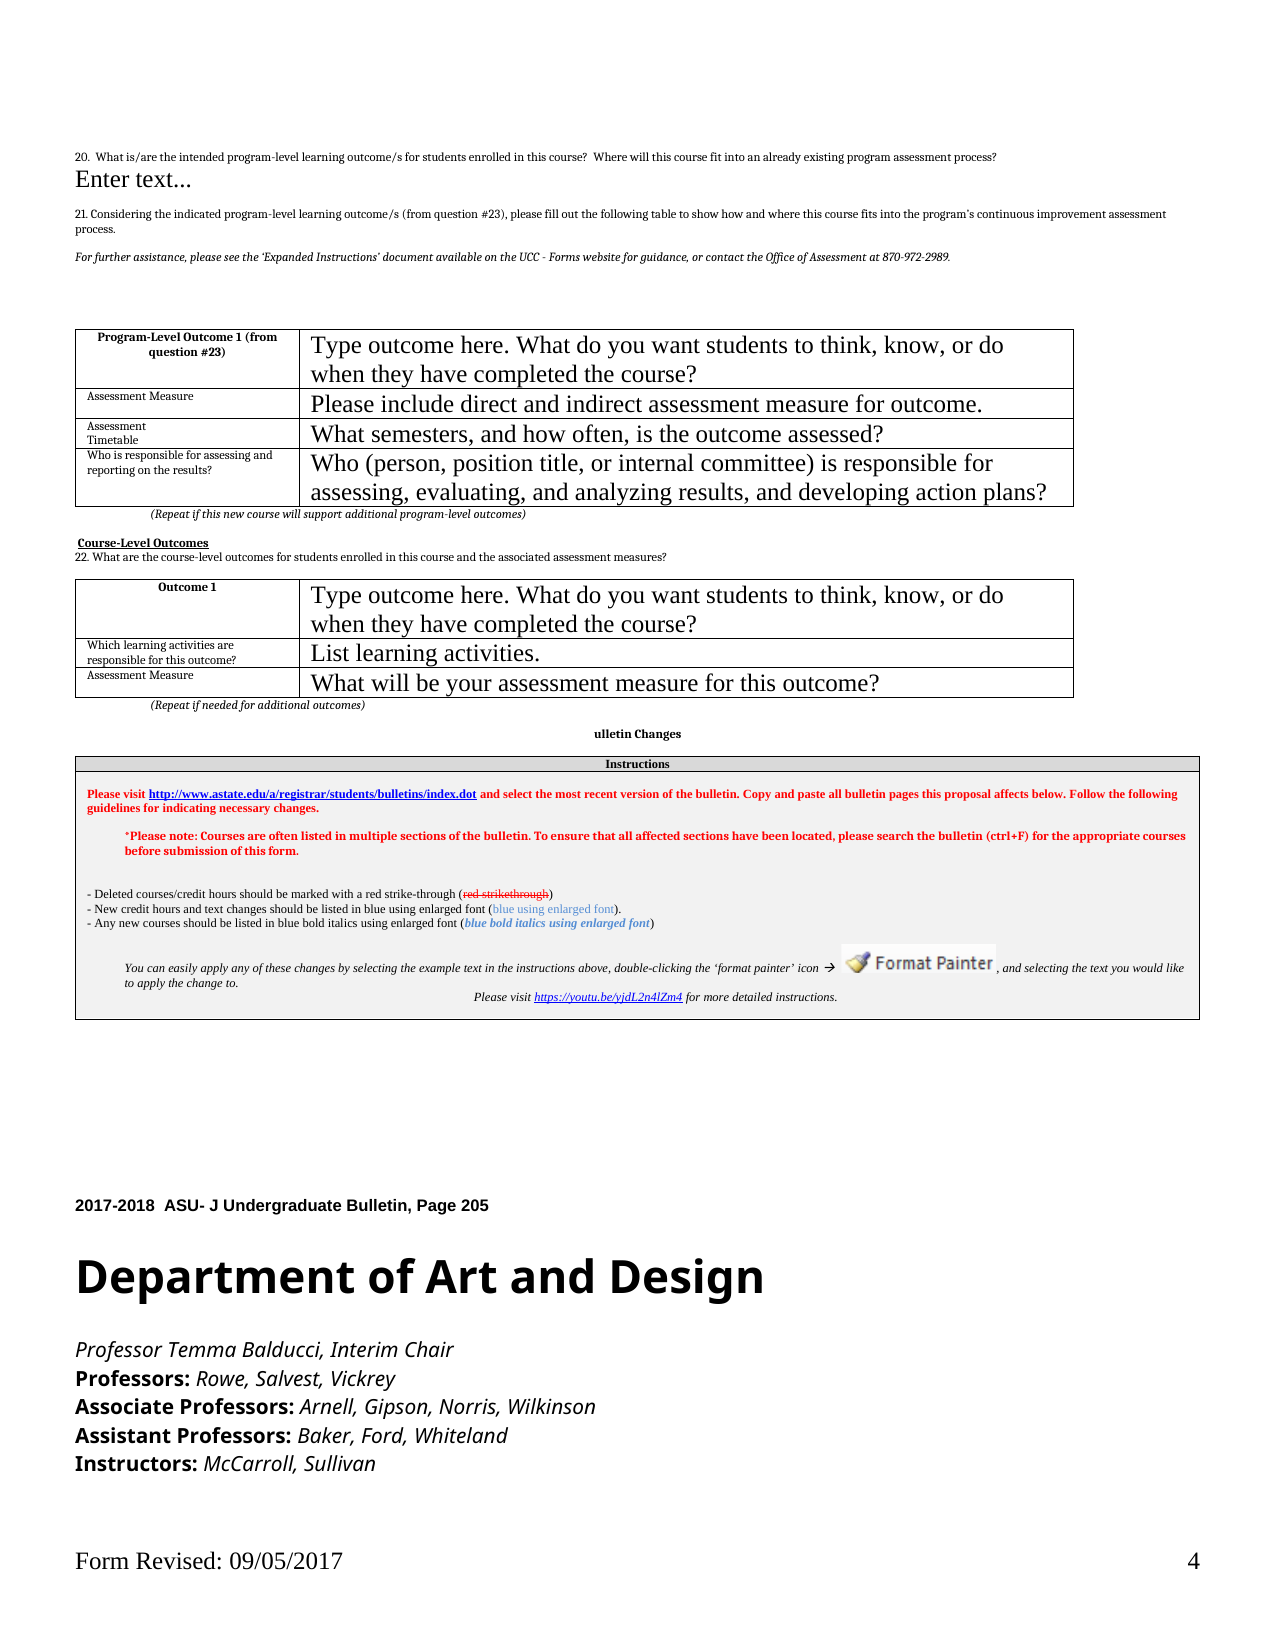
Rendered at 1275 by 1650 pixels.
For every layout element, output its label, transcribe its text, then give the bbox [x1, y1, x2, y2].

table_cell Assessment Measure [76, 668, 299, 697]
table_cell [300, 668, 1073, 697]
text 2017-2018 ASU- J Undergraduate Bulletin, Page 205 [75, 1196, 1200, 1215]
table_header Outcome 1 [76, 580, 299, 637]
text 20. What is/are the intended program-level learning outcome/s for students enrolled in this course? Where will this course fit into an already existing program assessment process? [75, 150, 1200, 164]
table_cell [300, 389, 1073, 418]
text ulletin Changes [75, 727, 1200, 741]
table_cell Who is responsible for assessing and reporting on the results? [76, 449, 299, 506]
table_cell Assessment Timetable [76, 419, 299, 447]
table_header Program-Level Outcome 1 (from question #23) [76, 330, 299, 388]
text (Repeat if this new course will support additional program-level outcomes) [75, 507, 1200, 521]
text Department of Art and Design [75, 1244, 1200, 1306]
table_header Instructions [76, 757, 1199, 771]
text Professor Temma Balducci, Interim Chair Professors: Rowe, Salvest, Vickrey Associate Professors: Arnell, Gipson, Norris, Wilkinson Assistant Professors: Baker, Ford, Whiteland Instructors: McCarroll, Sullivan [75, 1336, 1200, 1478]
text 21. Considering the indicated program-level learning outcome/s (from question #23), please fill out the following table to show how and where this course fits into the program’s continuous improvement assessment process. [75, 207, 1200, 236]
table_cell Assessment Measure [76, 389, 299, 418]
table_cell Please visit http://www.astate.edu/a/registrar/students/bulletins/index.dot and select the most recent version of the bulletin. Copy and paste all bulletin pages this proposal affects below. Follow the following guidelines for indicating necessary changes. *Please note: Courses are often listed in multiple sections of the bulletin. To ensure that all affected sections have been located, please search the bulletin (ctrl+F) for the appropriate courses before submission of this form. - Deleted courses/credit hours should be marked with a red strike-through (red strikethrough) - New credit hours and text changes should be listed in blue using enlarged font (blue using enlarged font). - Any new courses should be listed in blue bold italics using enlarged font (blue bold italics using enlarged font) You can easily apply any of these changes by selecting the example text in the instructions above, double-clicking the ‘format painter’ icon , and selecting the text you would like to apply the change to. Please visit https://youtu.be/yjdL2n4lZm4 for more detailed instructions. [76, 772, 1199, 1018]
text 22. What are the course-level outcomes for students enrolled in this course and the associated assessment measures? [75, 550, 1200, 564]
text (Repeat if needed for additional outcomes) [75, 698, 1200, 712]
text Course-Level Outcomes [75, 536, 1200, 550]
text For further assistance, please see the ‘Expanded Instructions’ document available on the UCC - Forms website for guidance, or contact the Office of Assessment at 870-972-2989. [75, 251, 1200, 265]
picture [841, 944, 996, 973]
table_cell Which learning activities are responsible for this outcome? [76, 639, 299, 667]
